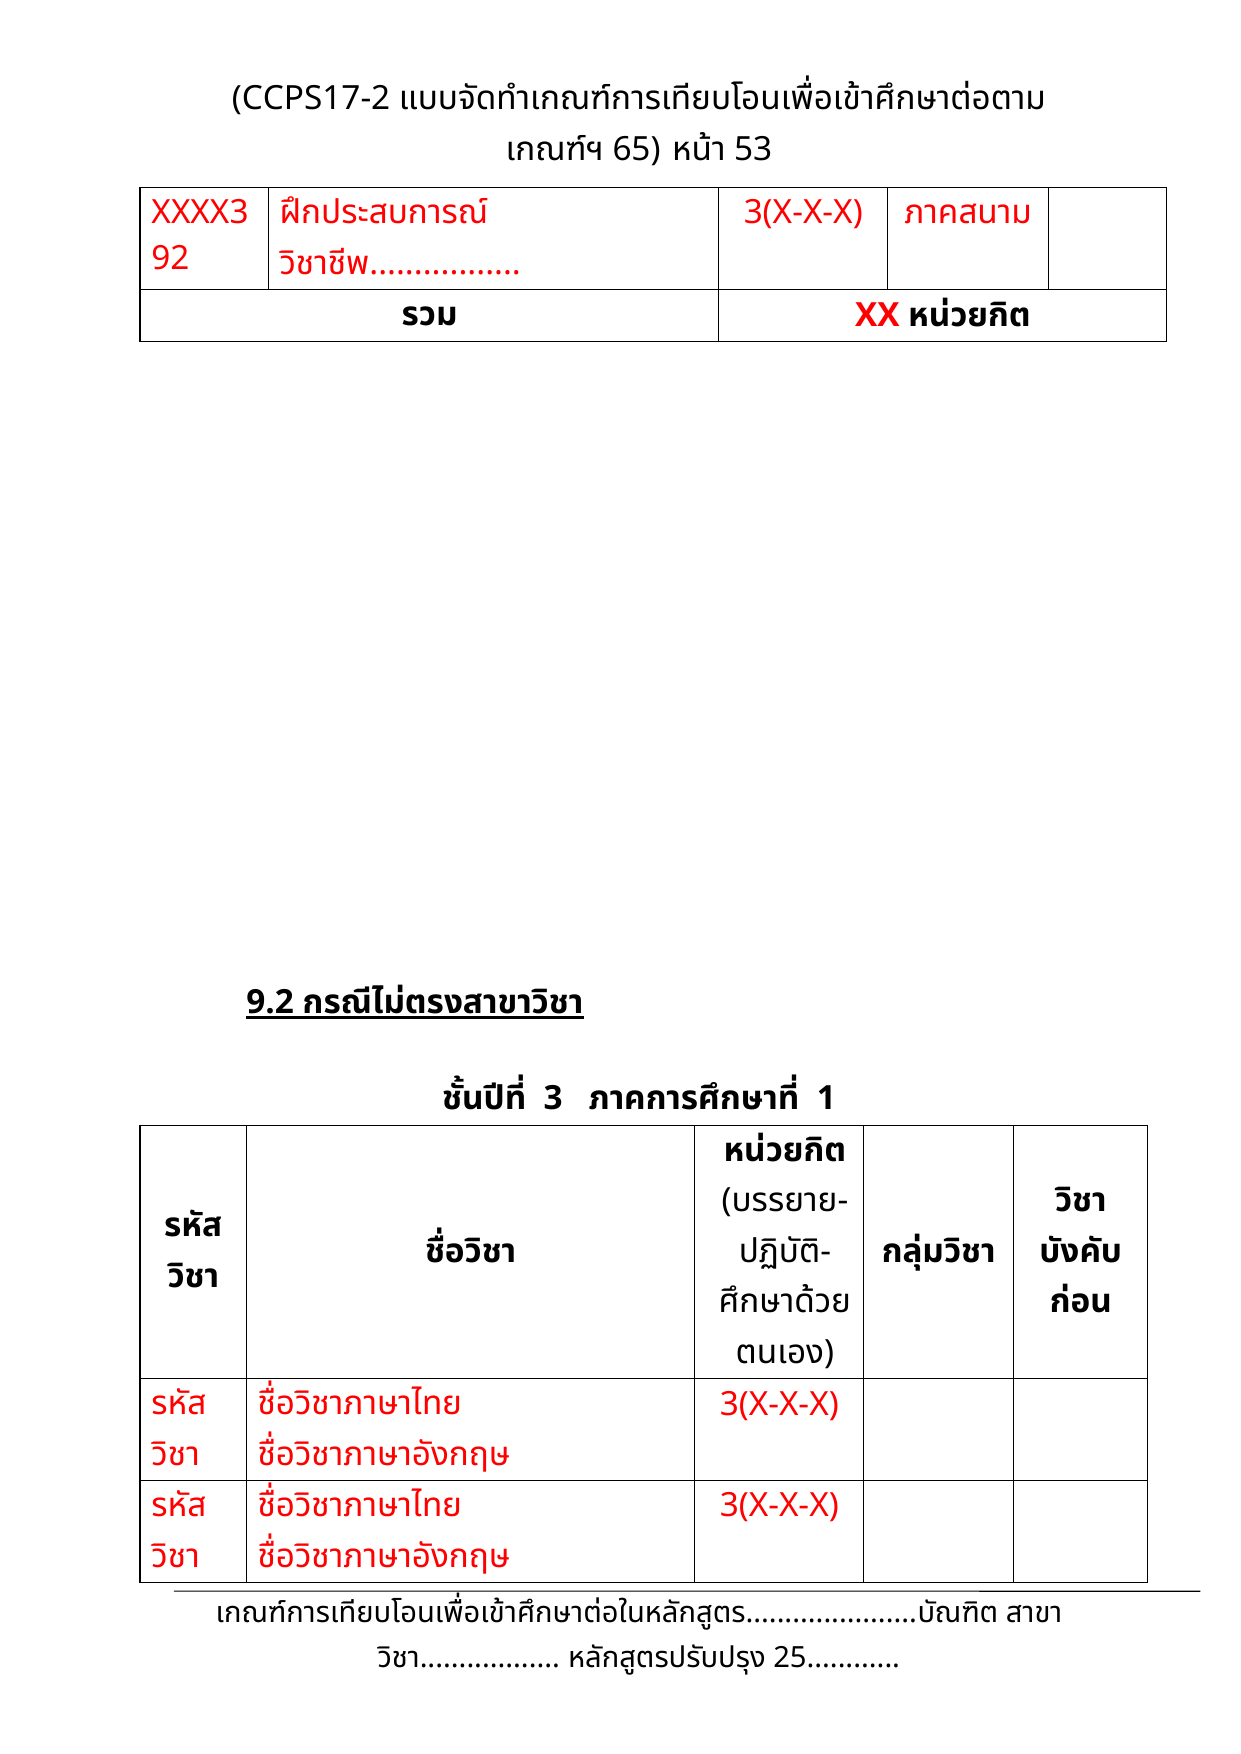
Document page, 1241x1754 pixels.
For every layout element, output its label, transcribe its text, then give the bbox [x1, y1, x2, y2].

text 9.2 กรณีไม่ตรงสาขาวิชา [187, 978, 1090, 1028]
table_header วิชาบังคับก่อน [1014, 1126, 1147, 1378]
table_cell [1014, 1379, 1147, 1480]
table_cell ภาคสนาม [888, 188, 1048, 289]
table_cell รวม [141, 290, 718, 341]
table_cell 3(X-X-X) [695, 1481, 863, 1582]
table_cell รหัสวิชา [141, 1379, 246, 1480]
table_cell ฝึกประสบการณ์วิชาชีพ................. [269, 188, 718, 289]
table_cell 3(X-X-X) [719, 188, 887, 289]
table_cell ชื่อวิชาภาษาไทย ชื่อวิชาภาษาอังกฤษ [247, 1379, 694, 1480]
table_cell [247, 1481, 694, 1582]
table_header รหัสวิชา [141, 1126, 246, 1378]
table_cell [1049, 188, 1166, 289]
table_header กลุ่มวิชา [864, 1126, 1013, 1378]
table_cell [1014, 1481, 1147, 1582]
text ชั้นปีที่ 3 ภาคการศึกษาที่ 1 [187, 1074, 1090, 1124]
table_cell [864, 1379, 1013, 1480]
table_cell [864, 1481, 1013, 1582]
table_header ชื่อวิชา [247, 1126, 694, 1378]
table_cell XX หน่วยกิต [719, 290, 1166, 341]
table_header หน่วยกิต (บรรยาย-ปฏิบัติ-ศึกษาด้วยตนเอง) [695, 1126, 863, 1378]
table_cell รหัสวิชา [141, 1481, 246, 1582]
table_cell XXXX392 [141, 188, 268, 289]
table_cell 3(X-X-X) [695, 1379, 863, 1480]
